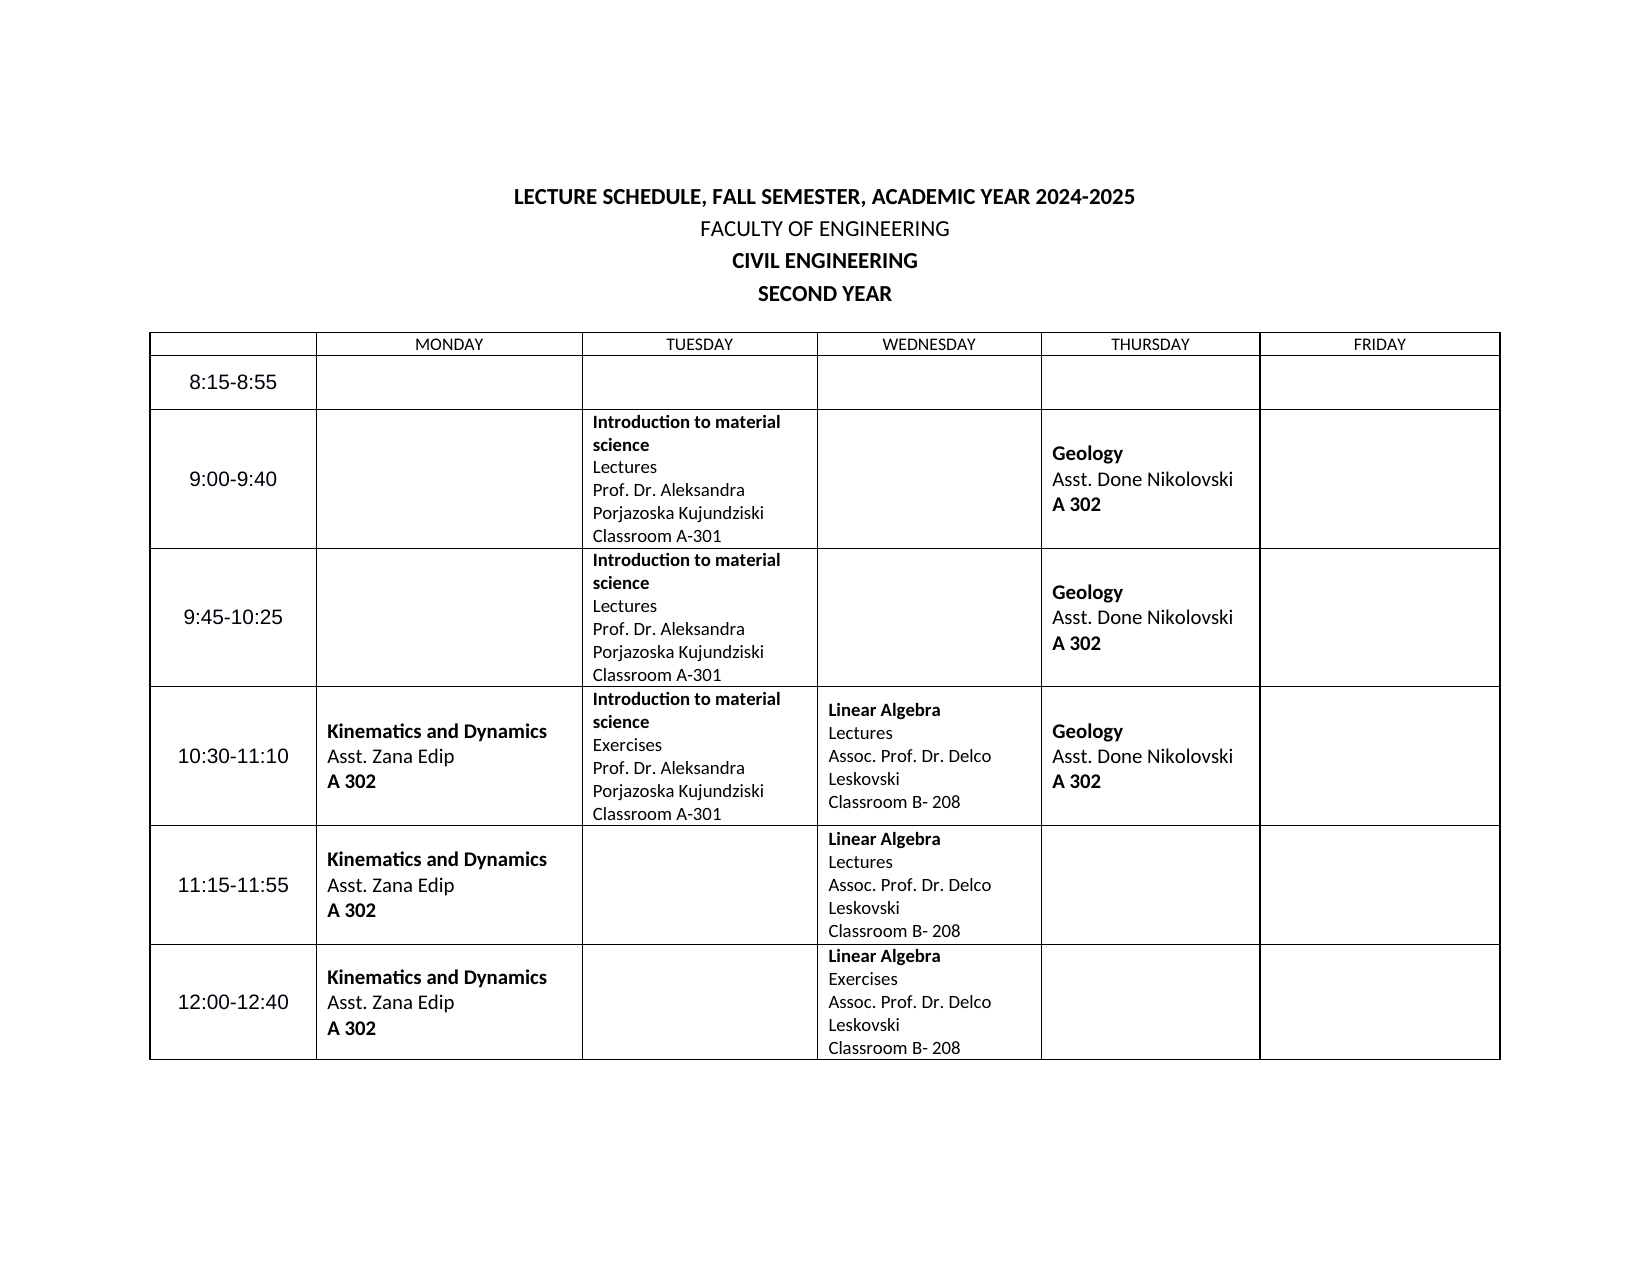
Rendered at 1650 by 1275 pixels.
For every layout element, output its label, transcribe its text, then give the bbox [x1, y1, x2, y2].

table_cell [1042, 945, 1259, 1059]
text SECOND YEAR [150, 279, 1500, 307]
table_cell [1261, 410, 1499, 547]
table_cell Geology Asst. Done Nikolovski A 302 [1042, 687, 1259, 825]
table_cell [1042, 356, 1259, 409]
table_cell 8:15-8:55 [151, 356, 316, 409]
table_cell Introduction to material science Lectures Prof. Dr. Aleksandra Porjazoska Kujundziski Classroom A-301 [583, 410, 817, 547]
table_cell Kinematics and Dynamics Asst. Zana Edip A 302 [317, 826, 582, 944]
text LECTURE SCHEDULE, FALL SEMESTER, ACADEMIC YEAR 2024-2025 [150, 182, 1500, 210]
table_header FRIDAY [1261, 333, 1499, 354]
text CIVIL ENGINEERING [150, 247, 1500, 274]
table_cell 11:15-11:55 [151, 826, 316, 944]
table_header [151, 333, 316, 354]
table_cell [583, 356, 817, 409]
table_cell 9:45-10:25 [151, 549, 316, 686]
table_cell [317, 410, 582, 547]
table_cell 10:30-11:10 [151, 687, 316, 825]
table_header WEDNESDAY [818, 333, 1041, 354]
text FACULTY OF ENGINEERING [150, 214, 1500, 242]
table_cell Kinematics and Dynamics Asst. Zana Edip A 302 [317, 945, 582, 1059]
table_cell Geology Asst. Done Nikolovski A 302 [1042, 549, 1259, 686]
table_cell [818, 945, 1041, 1059]
table_cell [583, 826, 817, 944]
table_cell 12:00-12:40 [151, 945, 316, 1059]
table_cell [1042, 826, 1259, 944]
table_cell Geology Asst. Done Nikolovski A 302 [1042, 410, 1259, 547]
table_header THURSDAY [1042, 333, 1259, 354]
table_cell [818, 410, 1041, 547]
table_cell Introduction to material science Lectures Prof. Dr. Aleksandra Porjazoska Kujundziski Classroom A-301 [583, 549, 817, 686]
table_cell Linear Algebra Lectures Assoc. Prof. Dr. Delco Leskovski Classroom B- 208 [818, 687, 1041, 825]
table_cell [1261, 356, 1499, 409]
table_header MONDAY [317, 333, 582, 354]
table_cell [317, 549, 582, 686]
table_cell [583, 945, 817, 1059]
table_cell 9:00-9:40 [151, 410, 316, 547]
table_cell Kinematics and Dynamics Asst. Zana Edip A 302 [317, 687, 582, 825]
table_cell [1261, 826, 1499, 944]
table_cell Introduction to material science Exercises Prof. Dr. Aleksandra Porjazoska Kujundziski Classroom A-301 [583, 687, 817, 825]
table_cell [1261, 549, 1499, 686]
table_cell Linear Algebra Lectures Assoc. Prof. Dr. Delco Leskovski Classroom B- 208 [818, 826, 1041, 944]
table_cell [317, 356, 582, 409]
table_cell [1261, 687, 1499, 825]
table_cell [818, 549, 1041, 686]
table_cell [818, 356, 1041, 409]
table_cell [1261, 945, 1499, 1059]
table_header TUESDAY [583, 333, 817, 354]
